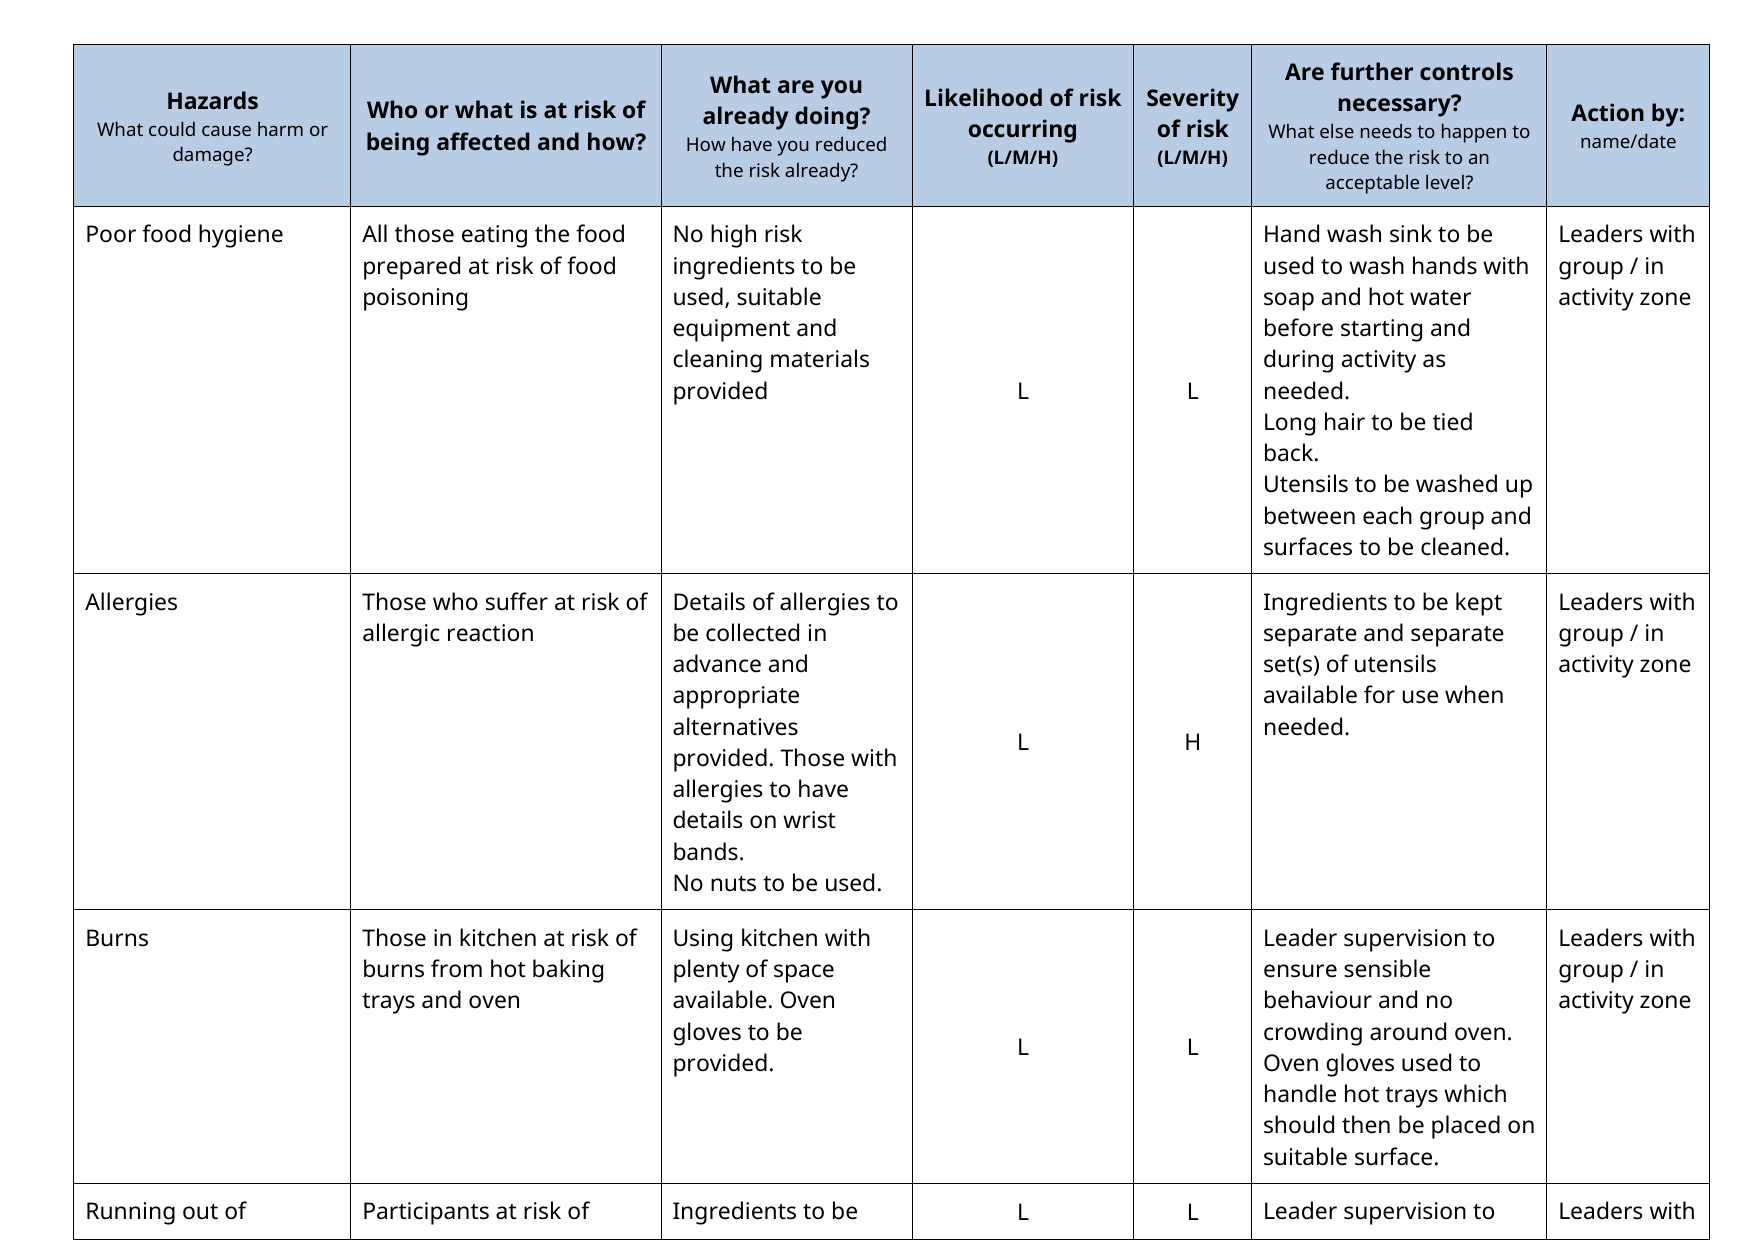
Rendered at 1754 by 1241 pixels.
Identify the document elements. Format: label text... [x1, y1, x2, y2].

table_cell Leaders with group / in activity zone [1547, 207, 1709, 573]
table_cell Allergies [74, 574, 350, 909]
table_header Action by: name/date [1547, 45, 1709, 206]
table_cell Poor food hygiene [74, 207, 350, 573]
table_cell H [1134, 574, 1251, 909]
table_cell Running out of ingredients [74, 1184, 350, 1239]
table_header Are further controls necessary? What else needs to happen to reduce the risk to an acceptable level? [1252, 45, 1546, 206]
table_cell L [913, 574, 1133, 909]
table_cell Hand wash sink to be used to wash hands with soap and hot water before starting and during activity as needed. Long hair to be tied back. Utensils to be washed up between each group and surfaces to be cleaned. [1252, 207, 1546, 573]
table_header Hazards What could cause harm or damage? [74, 45, 350, 206]
table_cell No high risk ingredients to be used, suitable equipment and cleaning materials provided [662, 207, 912, 573]
table_header Severity of risk (L/M/H) [1134, 45, 1251, 206]
table_cell Leaders with group / in activity zone [1547, 910, 1709, 1183]
table_cell L [913, 207, 1133, 573]
table_header What are you already doing? How have you reduced the risk already? [662, 45, 912, 206]
table_cell L [913, 910, 1133, 1183]
table_cell Leader supervision to ensure sensible behaviour and no crowding around oven. Oven gloves used to handle hot trays which should then be placed on suitable surface. [1252, 910, 1546, 1183]
table_cell Ingredients to be kept separate and separate set(s) of utensils available for use when needed. [1252, 574, 1546, 909]
table_cell Leaders with group / in activity zone [1547, 574, 1709, 909]
table_cell L [1134, 207, 1251, 573]
table_cell Burns [74, 910, 350, 1183]
table_cell L [913, 1184, 1133, 1239]
table_cell Participants at risk of disappointment [351, 1184, 661, 1239]
table_header Who or what is at risk of being affected and how? [351, 45, 661, 206]
table_cell Leaders with group / in activity zone [1547, 1184, 1709, 1239]
table_cell Leader supervision to ensure each group only make one batch and to minimize waste. [1252, 1184, 1546, 1239]
table_cell L [1134, 910, 1251, 1183]
table_cell Those in kitchen at risk of burns from hot baking trays and oven [351, 910, 661, 1183]
table_cell All those eating the food prepared at risk of food poisoning [351, 207, 661, 573]
table_cell Using kitchen with plenty of space available. Oven gloves to be provided. [662, 910, 912, 1183]
table_cell Ingredients to be split for separate sessions with some spare [662, 1184, 912, 1239]
table_cell Those who suffer at risk of allergic reaction [351, 574, 661, 909]
table_header Likelihood of risk occurring (L/M/H) [913, 45, 1133, 206]
table_cell Details of allergies to be collected in advance and appropriate alternatives provided. Those with allergies to have details on wrist bands. No nuts to be used. [662, 574, 912, 909]
table_cell L [1134, 1184, 1251, 1239]
